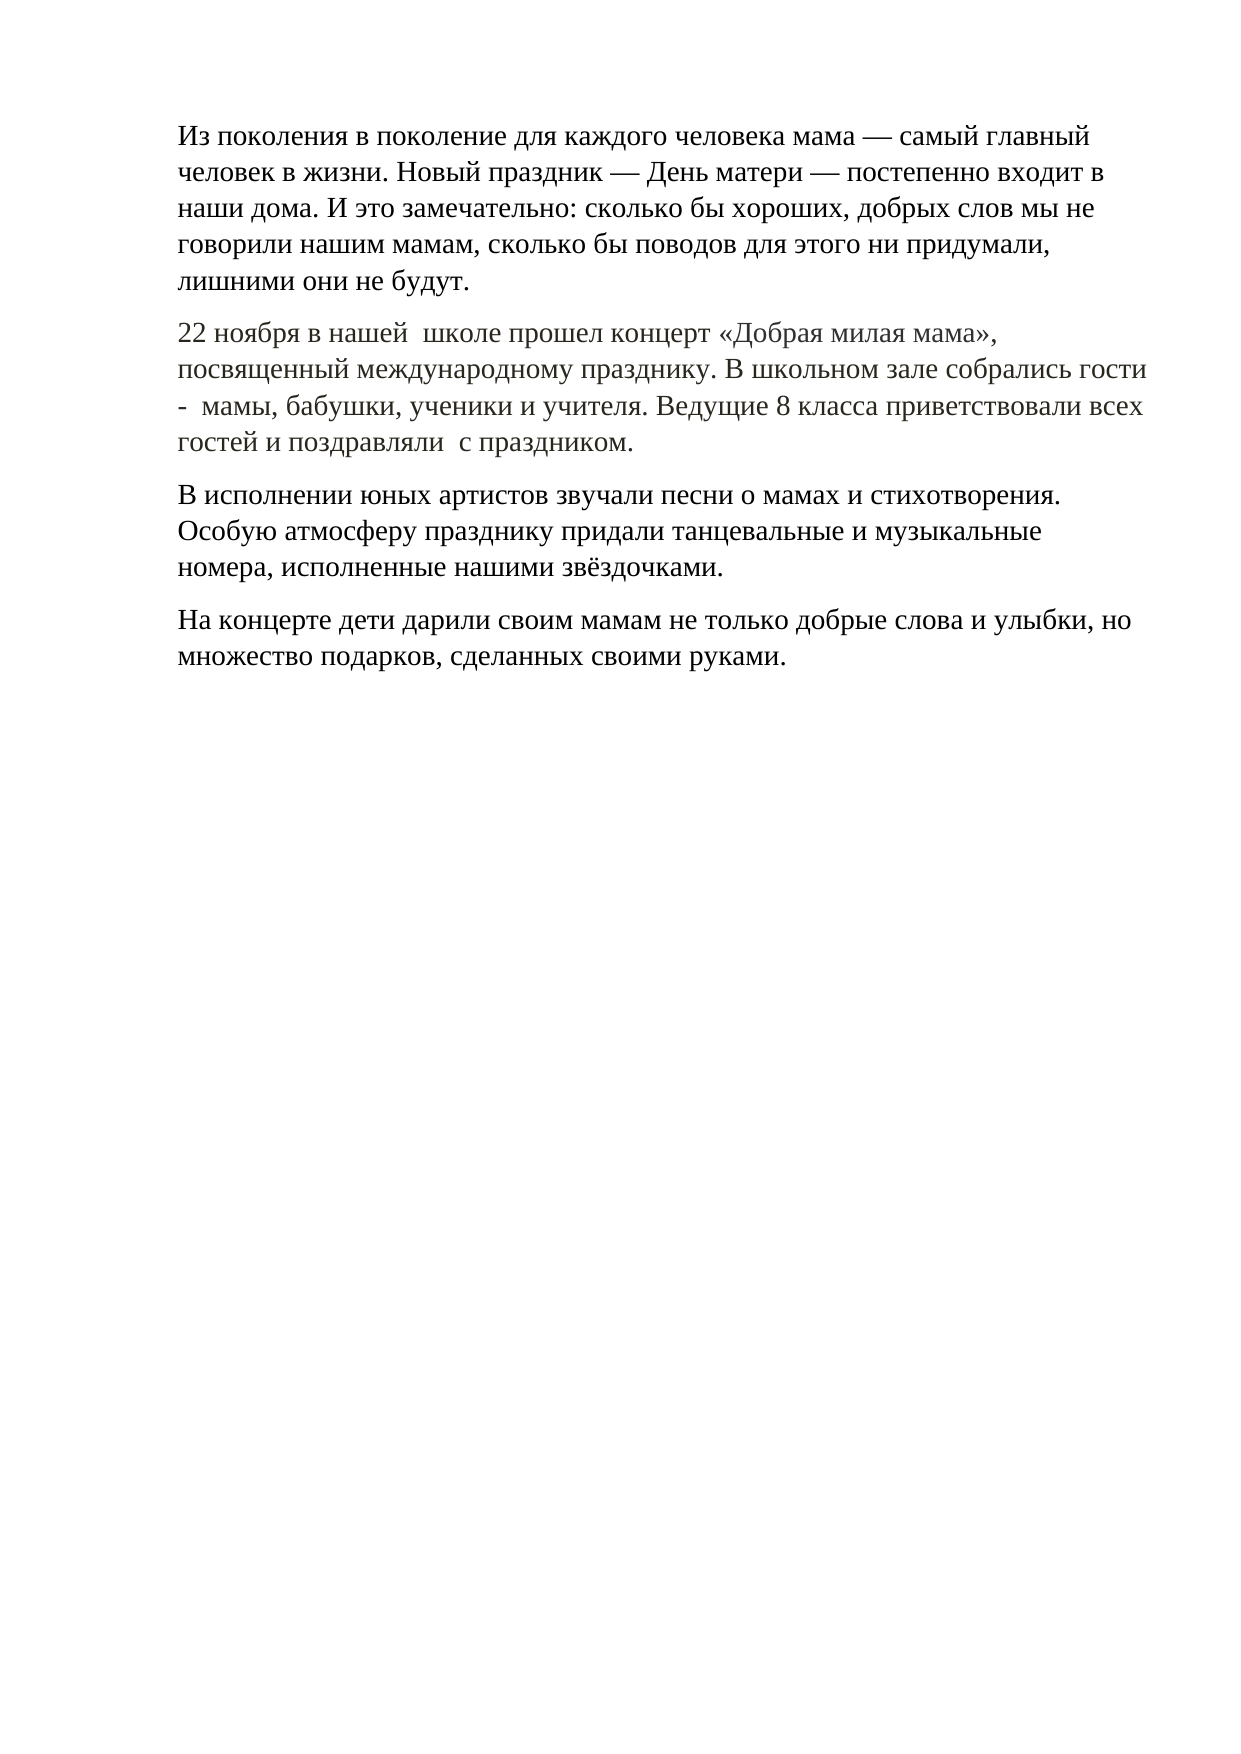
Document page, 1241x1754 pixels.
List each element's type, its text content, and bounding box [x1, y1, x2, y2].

text На концерте дети дарили своим мамам не только добрые слова и улыбки, но множество подарков, сделанных своими руками. [177, 602, 1152, 672]
text 22 ноября в нашей школе прошел концерт «Добрая милая мама», посвященный международному празднику. В школьном зале собрались гости - мамы, бабушки, ученики и учителя. Ведущие 8 класса приветствовали всех гостей и поздравляли с праздником. [177, 316, 1152, 457]
text В исполнении юных артистов звучали песни о мамах и стихотворения. Особую атмосферу празднику придали танцевальные и музыкальные номера, исполненные нашими звёздочками. [177, 477, 1152, 583]
text Из поколения в поколение для каждого человека мама — самый главный человек в жизни. Новый праздник — День матери — постепенно входит в наши дома. И это замечательно: сколько бы хороших, добрых слов мы не говорили нашим мамам, сколько бы поводов для этого ни придумали, лишними они не будут. [177, 118, 1152, 296]
